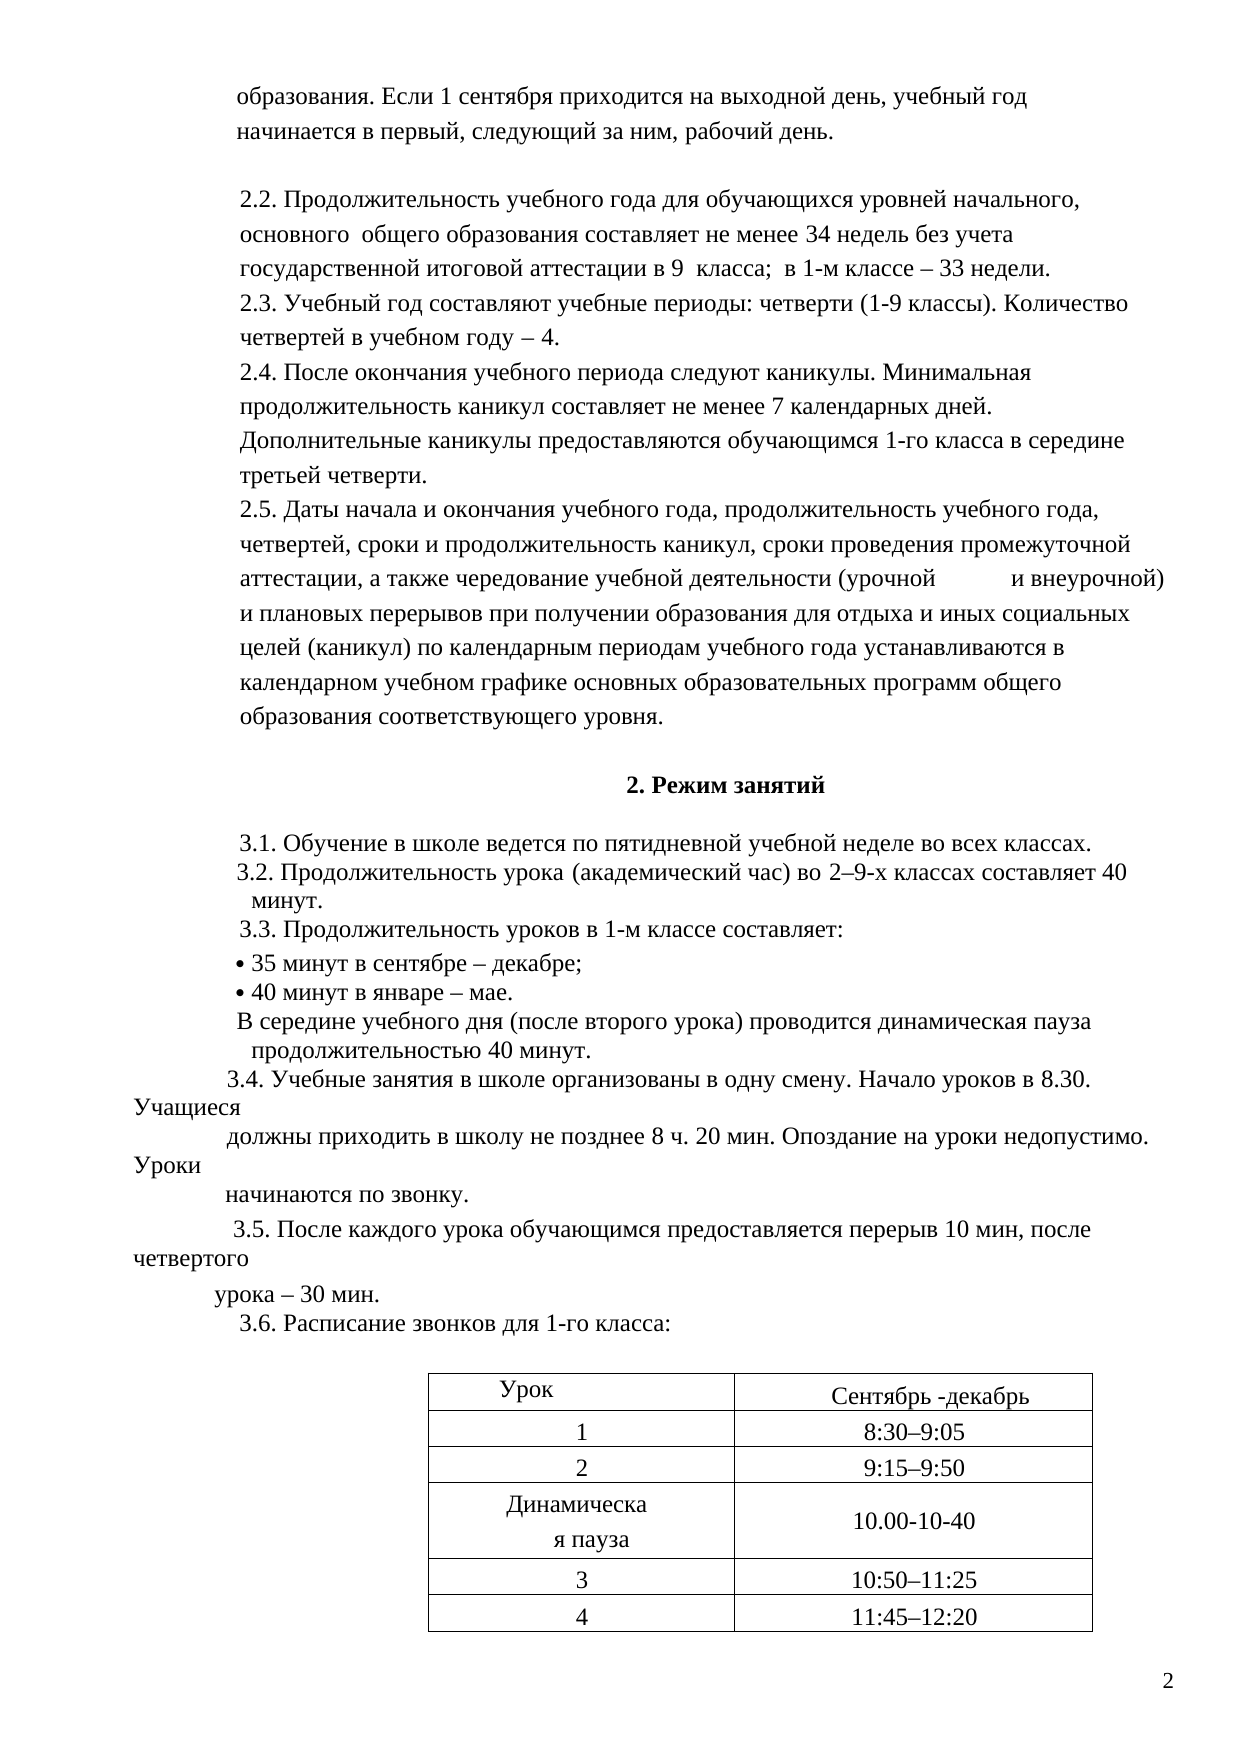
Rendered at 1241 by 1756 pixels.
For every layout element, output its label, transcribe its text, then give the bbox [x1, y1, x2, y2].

text 3.5. После каждого урока обучающимся предоставляется перерыв 10 мин, после четвертого [133, 1214, 1178, 1272]
table_cell 4 [429, 1595, 734, 1631]
text образования. Если 1 сентября приходится на выходной день, учебный год начинается в первый, следующий за ним, рабочий день. [236, 81, 1178, 144]
text 3.4. Учебные занятия в школе организованы в одну смену. Начало уроков в 8.30. Учащиеся [133, 1064, 1178, 1121]
text 2.5. Даты начала и окончания учебного года, продолжительность учебного года, четвертей, сроки и продолжительность каникул, сроки проведения промежуточной аттестации, а также чередование учебной деятельности (урочной и внеурочной) и плановых перерывов при получении образования для отдыха и иных социальных целей (каникул) по календарным периодам учебного года устанавливаются в календарном учебном графике основных образовательных программ общего образования соответствующего уровня. [239, 494, 1178, 730]
list 35 минут в сентябре – декабре; [236, 948, 1173, 977]
table_header Урок [429, 1374, 734, 1410]
table_cell 11:45–12:20 [735, 1595, 1092, 1631]
table_cell 1 [429, 1411, 734, 1446]
text начинаются по звонку. [133, 1179, 1178, 1207]
table_cell Динамическая пауза [429, 1483, 734, 1558]
table_cell 9:15–9:50 [735, 1447, 1092, 1482]
text 3.6. Расписание звонков для 1-го класса: [133, 1308, 1173, 1337]
subtitle Режим занятий [626, 770, 1173, 799]
list 40 минут в январе – мае. [236, 977, 1173, 1006]
text 2.2. Продолжительность учебного года для обучающихся уровней начального, основного общего образования составляет не менее 34 недель без учета государственной итоговой аттестации в 9 класса; в 1-м классе – 33 недели. [239, 184, 1178, 282]
table_cell 8:30–9:05 [735, 1411, 1092, 1446]
text 2.3. Учебный год составляют учебные периоды: четверти (1-9 классы). Количество четвертей в учебном году – 4. [239, 288, 1178, 351]
text 2.4. После окончания учебного периода следуют каникулы. Минимальная продолжительность каникул составляет не менее 7 календарных дней. Дополнительные каникулы предоставляются обучающимся 1-го класса в середине третьей четверти. [239, 357, 1178, 489]
text должны приходить в школу не позднее 8 ч. 20 мин. Опоздание на уроки недопустимо. Уроки [133, 1121, 1178, 1179]
text урока – 30 мин. [133, 1279, 1178, 1308]
table_cell 10.00-10-40 [735, 1483, 1092, 1558]
table_cell 10:50–11:25 [735, 1559, 1092, 1593]
text 3.3. Продолжительность уроков в 1-м классе составляет: [133, 914, 1173, 943]
table_header Сентябрь -декабрь [735, 1374, 1092, 1410]
text В середине учебного дня (после второго урока) проводится динамическая пауза продолжительностью 40 минут. [236, 1006, 1173, 1064]
text 3.1. Обучение в школе ведется по пятидневной учебной неделе во всех классах. [133, 828, 1173, 856]
table_cell 2 [429, 1447, 734, 1482]
table_cell 3 [429, 1559, 734, 1593]
text 3.2. Продолжительность урока (академический час) во 2–9-х классах составляет 40 минут. [236, 857, 1173, 914]
